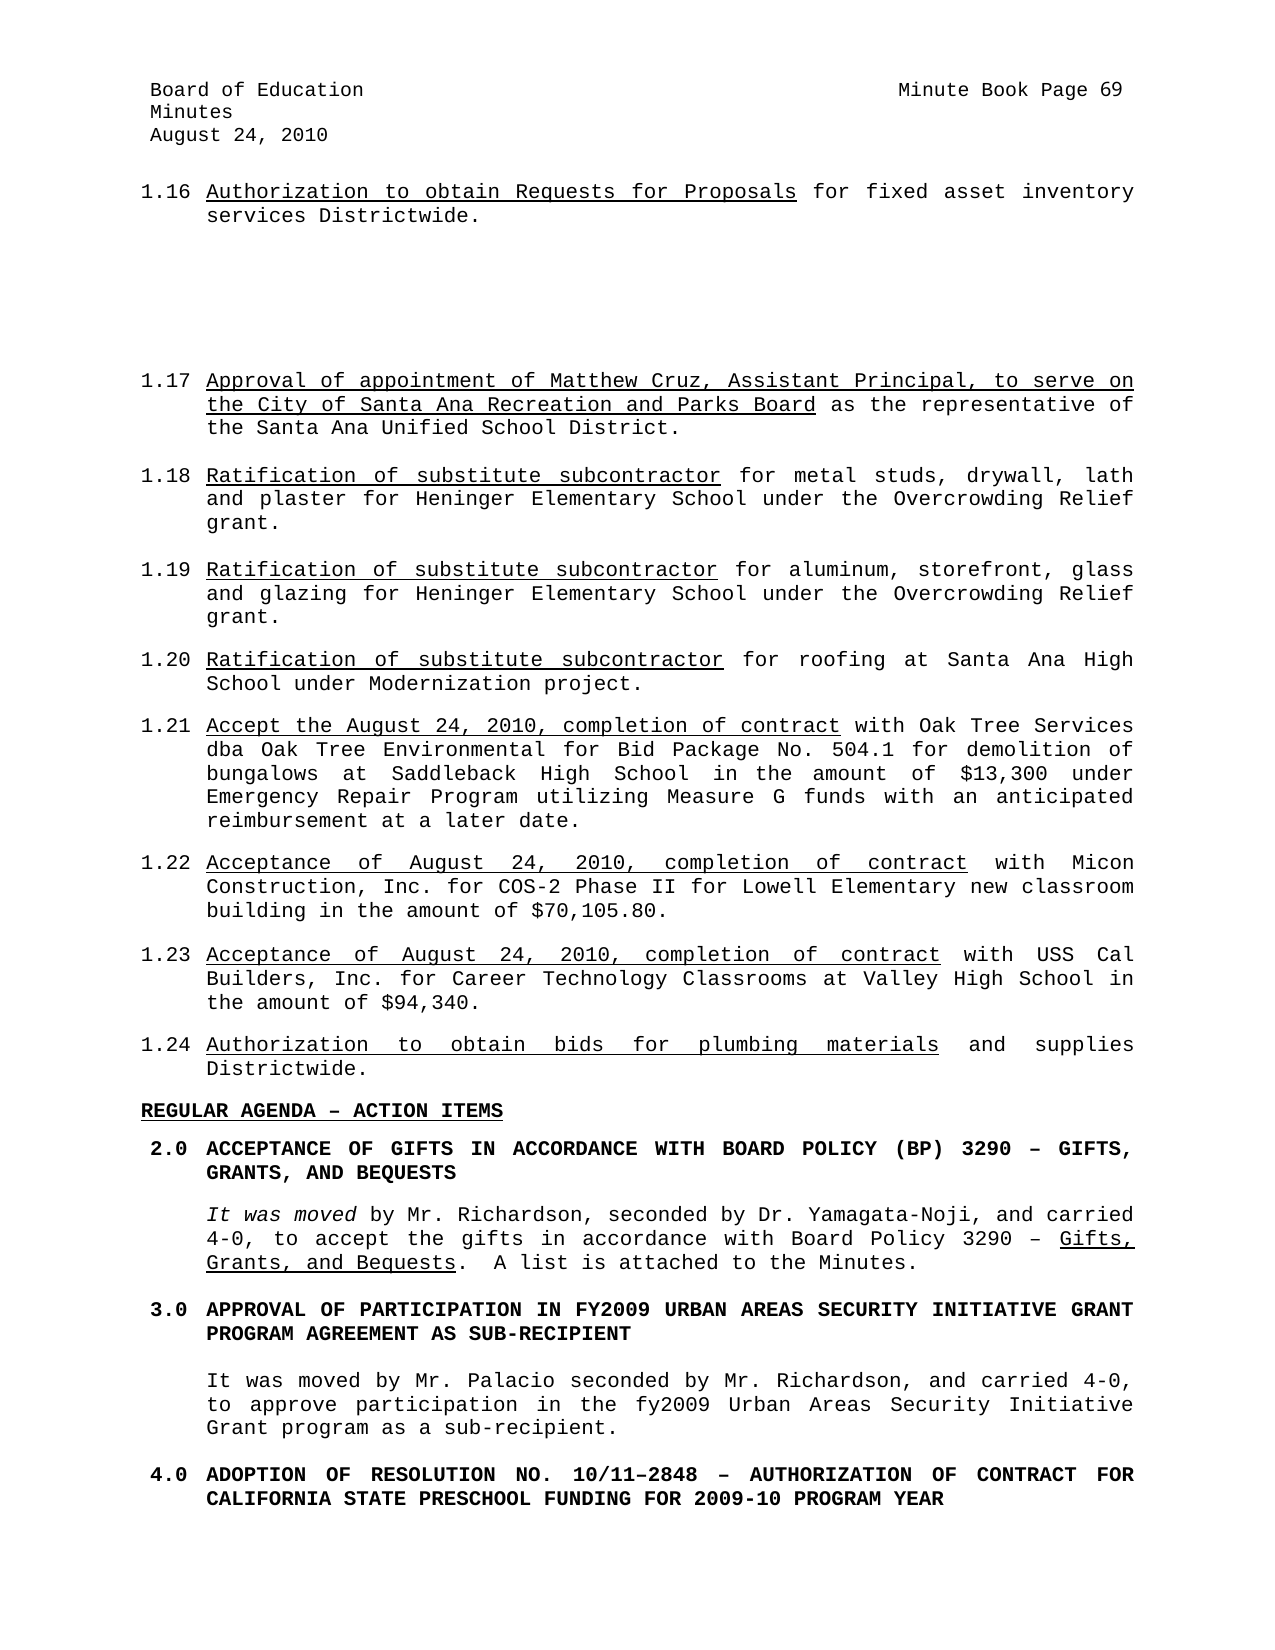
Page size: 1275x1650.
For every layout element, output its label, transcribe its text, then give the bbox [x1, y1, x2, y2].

list Ratification of substitute subcontractor for aluminum, storefront, glass and glazing for Heninger Elementary School under the Overcrowding Relief grant. [141, 559, 1134, 630]
text It was moved by Mr. Palacio seconded by Mr. Richardson, and carried 4-0, to approve participation in the fy2009 Urban Areas Security Initiative Grant program as a sub-recipient. [206, 1370, 1134, 1441]
list APPROVAL OF PARTICIPATION IN FY2009 URBAN AREAS SECURITY INITIATIVE GRANT PROGRAM AGREEMENT AS SUB-RECIPIENT [150, 1299, 1134, 1346]
list Ratification of substitute subcontractor for roofing at Santa Ana High School under Modernization project. [141, 649, 1134, 696]
list Acceptance of August 24, 2010, completion of contract with Micon Construction, Inc. for COS-2 Phase II for Lowell Elementary new classroom building in the amount of $70,105.80. [141, 852, 1134, 923]
list ADOPTION OF RESOLUTION NO. 10/11–2848 – AUTHORIZATION OF CONTRACT FOR CALIFORNIA STATE PRESCHOOL FUNDING FOR 2009-10 PROGRAM YEAR [150, 1464, 1134, 1512]
list Accept the August 24, 2010, completion of contract with Oak Tree Services dba Oak Tree Environmental for Bid Package No. 504.1 for demolition of bungalows at Saddleback High School in the amount of $13,300 under Emergency Repair Program utilizing Measure G funds with an anticipated reimbursement at a later date. [141, 715, 1134, 833]
list Acceptance of Gifts in Accordance With Board Policy (BP) 3290 – Gifts, Grants, and Bequests [150, 1138, 1134, 1186]
list Authorization to obtain bids for plumbing materials and supplies Districtwide. [141, 1034, 1134, 1082]
text It was moved by Mr. Richardson, seconded by Dr. Yamagata-Noji, and carried 4-0, to accept the gifts in accordance with Board Policy 3290 – Gifts, Grants, and Bequests. A list is attached to the Minutes. [141, 1204, 1134, 1275]
list Ratification of substitute subcontractor for metal studs, drywall, lath and plaster for Heninger Elementary School under the Overcrowding Relief grant. [141, 465, 1134, 536]
list Approval of appointment of Matthew Cruz, Assistant Principal, to serve on the City of Santa Ana Recreation and Parks Board as the representative of the Santa Ana Unified School District. [141, 370, 1134, 441]
text REGULAR AGENDA – ACTION ITEMS [141, 1100, 1134, 1124]
list Acceptance of August 24, 2010, completion of contract with USS Cal Builders, Inc. for Career Technology Classrooms at Valley High School in the amount of $94,340. [141, 944, 1134, 1015]
list Authorization to obtain Requests for Proposals for fixed asset inventory services Districtwide. [141, 181, 1134, 228]
